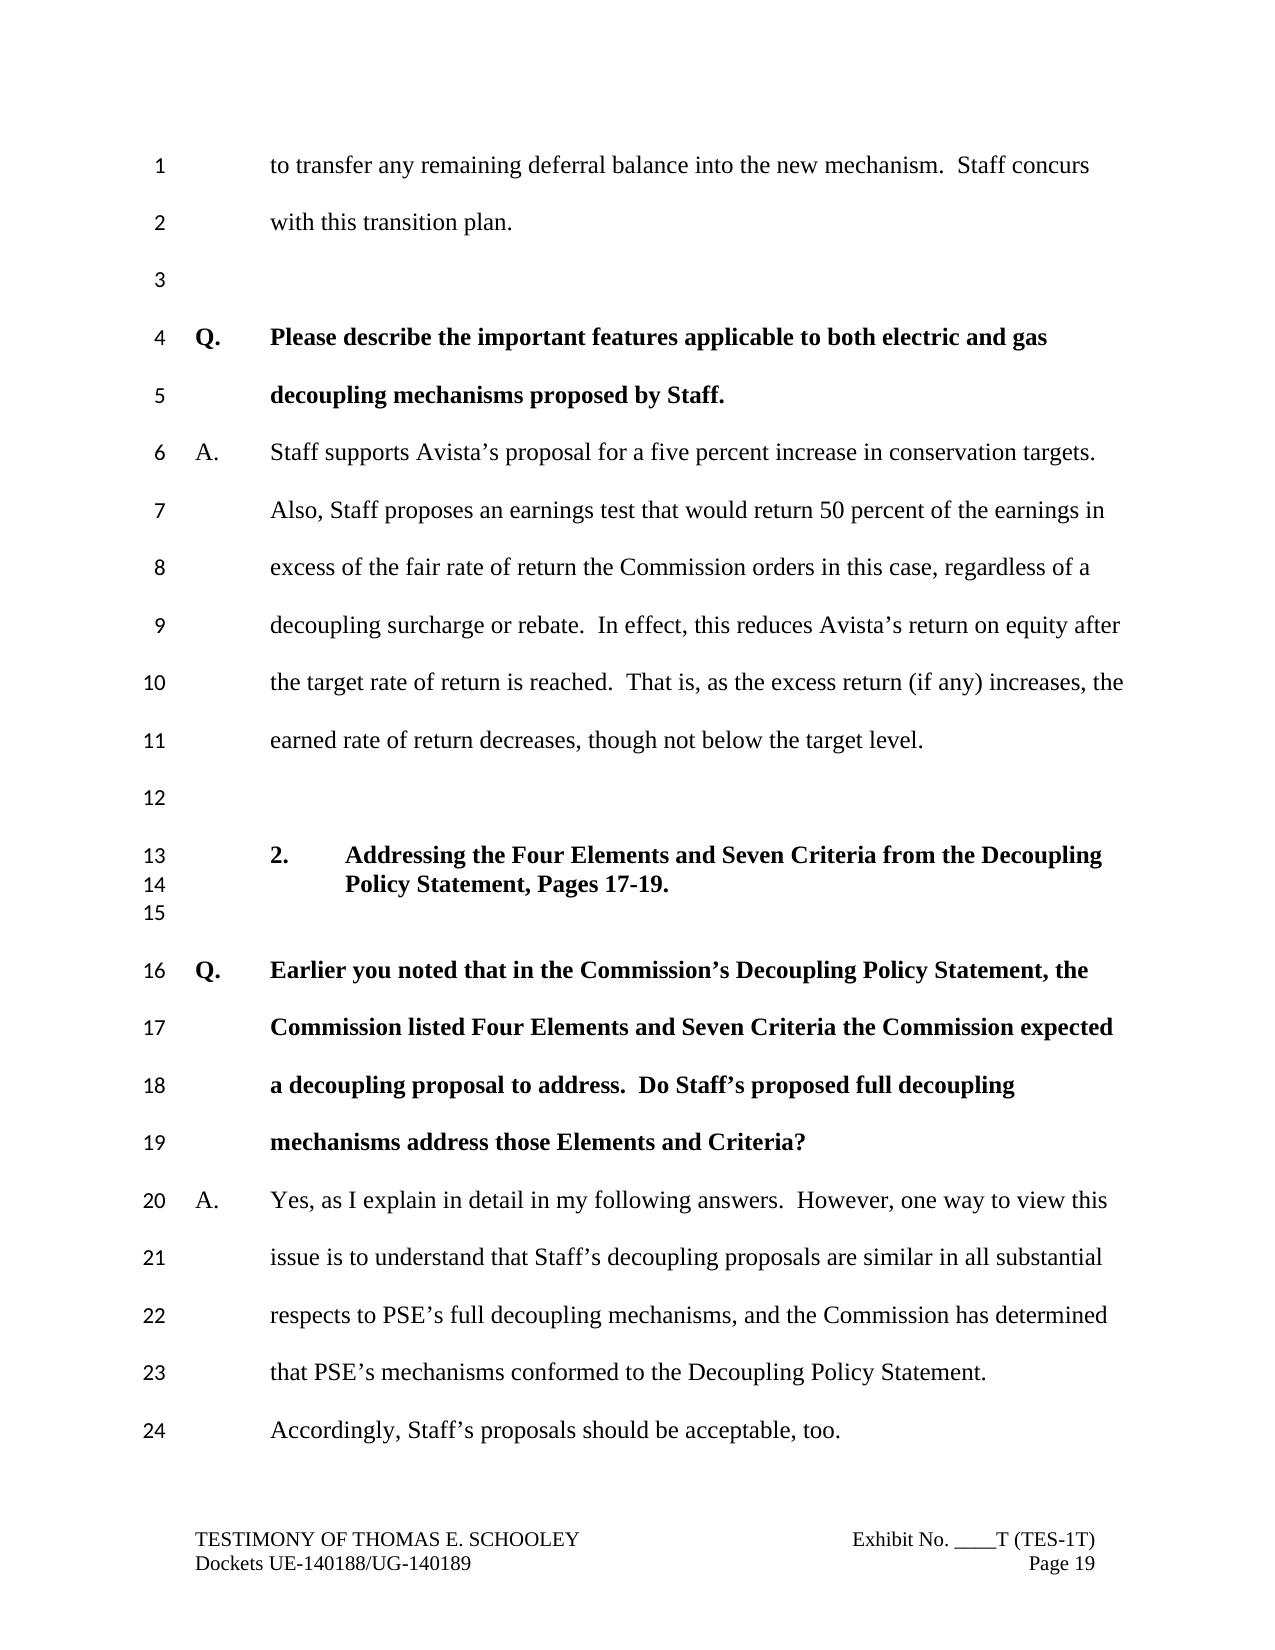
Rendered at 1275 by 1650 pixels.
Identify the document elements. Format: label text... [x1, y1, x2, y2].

text A. Yes, as I explain in detail in my following answers. However, one way to view this issue is to understand that Staff’s decoupling proposals are similar in all substantial respects to PSE’s full decoupling mechanisms, and the Commission has determined that PSE’s mechanisms conformed to the Decoupling Policy Statement. Accordingly, Staff’s proposals should be acceptable, too. [195, 1185, 1125, 1444]
text A. Staff supports Avista’s proposal for a five percent increase in conservation targets. Also, Staff proposes an earnings test that would return 50 percent of the earnings in excess of the fair rate of return the Commission orders in this case, regardless of a decoupling surcharge or rebate. In effect, this reduces Avista’s return on equity after the target rate of return is reached. That is, as the excess return (if any) increases, the earned rate of return decreases, though not below the target level. [195, 437, 1125, 754]
text Q. Earlier you noted that in the Commission’s Decoupling Policy Statement, the Commission listed Four Elements and Seven Criteria the Commission expected a decoupling proposal to address. Do Staff’s proposed full decoupling mechanisms address those Elements and Criteria? [195, 955, 1125, 1156]
text 2. Addressing the Four Elements and Seven Criteria from the Decoupling Policy Statement, Pages 17-19. [270, 840, 1125, 897]
text Q. Please describe the important features applicable to both electric and gas decoupling mechanisms proposed by Staff. [195, 322, 1125, 409]
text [195, 150, 1125, 236]
